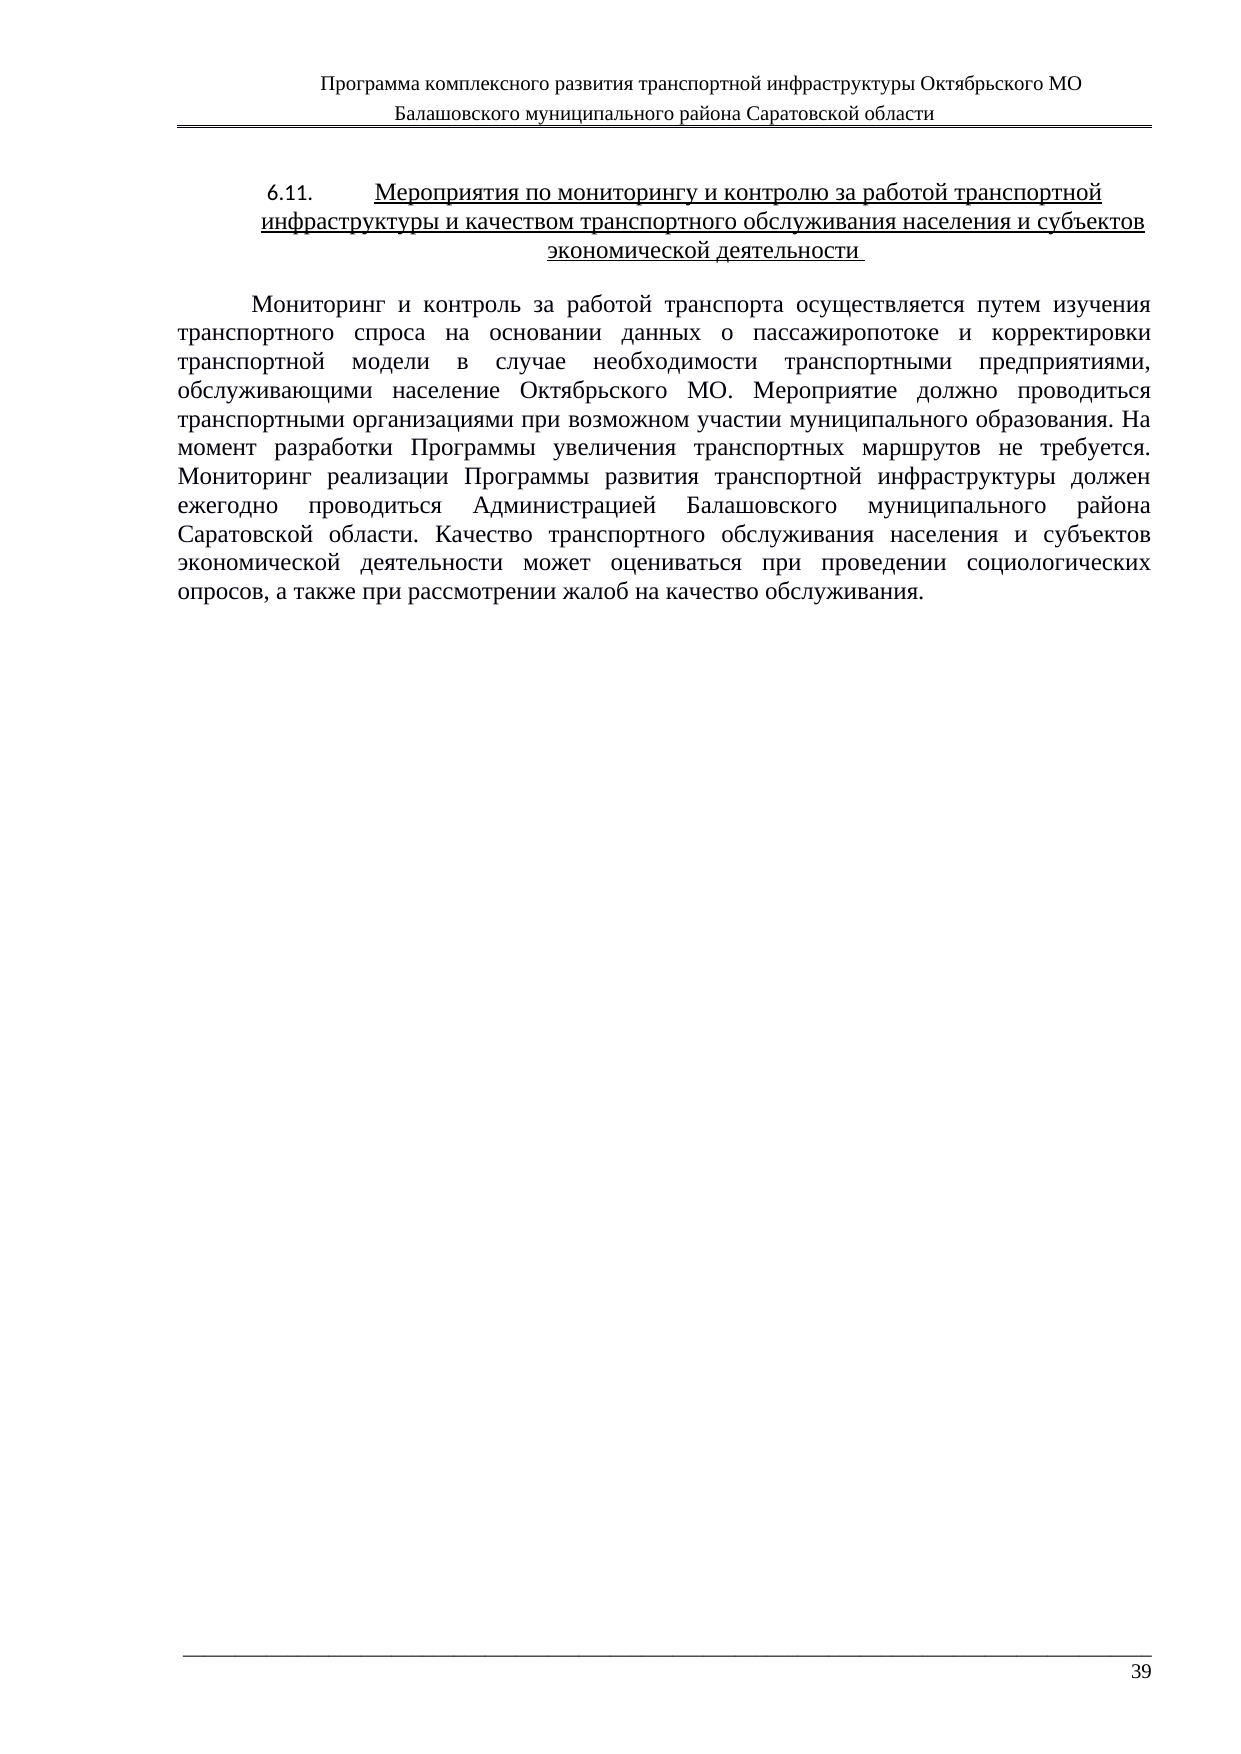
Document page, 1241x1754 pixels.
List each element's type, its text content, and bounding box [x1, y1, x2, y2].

subtitle Мероприятия по мониторингу и контролю за работой транспортной инфраструктуры и качеством транспортного обслуживания населения и субъектов экономической деятельности [217, 177, 1152, 264]
text Мониторинг и контроль за работой транспорта осуществляется путем изучения транспортного спроса на основании данных о пассажиропотоке и корректировки транспортной модели в случае необходимости транспортными предприятиями, обслуживающими население Октябрьского МО. Мероприятие должно проводиться транспортными организациями при возможном участии муниципального образования. На момент разработки Программы увеличения транспортных маршрутов не требуется. Мониторинг реализации Программы развития транспортной инфраструктуры должен ежегодно проводиться Администрацией Балашовского муниципального района Саратовской области. Качество транспортного обслуживания населения и субъектов экономической деятельности может оцениваться при проведении социологических опросов, а также при рассмотрении жалоб на качество обслуживания. [177, 289, 1152, 605]
